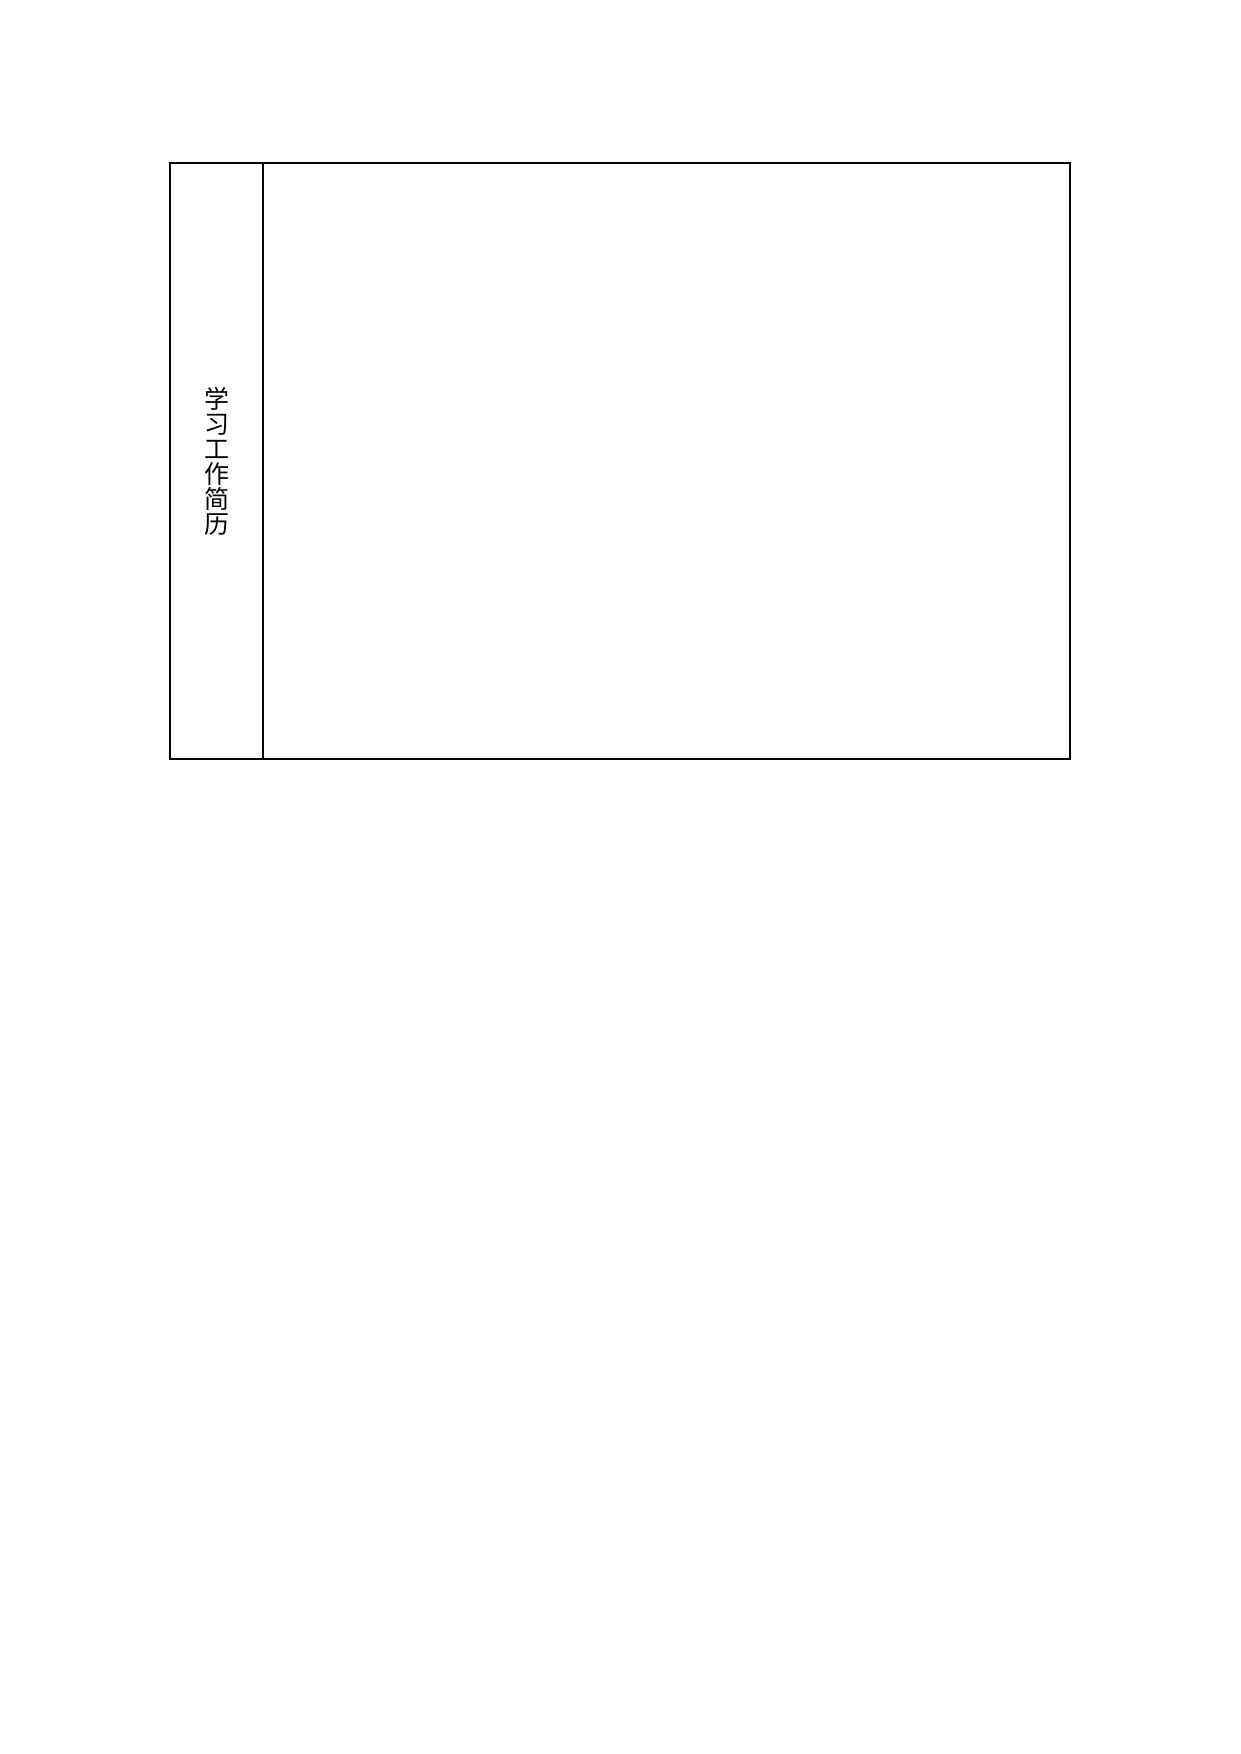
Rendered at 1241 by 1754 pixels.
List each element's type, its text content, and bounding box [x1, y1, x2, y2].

table_cell [264, 164, 1069, 758]
table_cell 学习工作简历 [171, 164, 262, 758]
